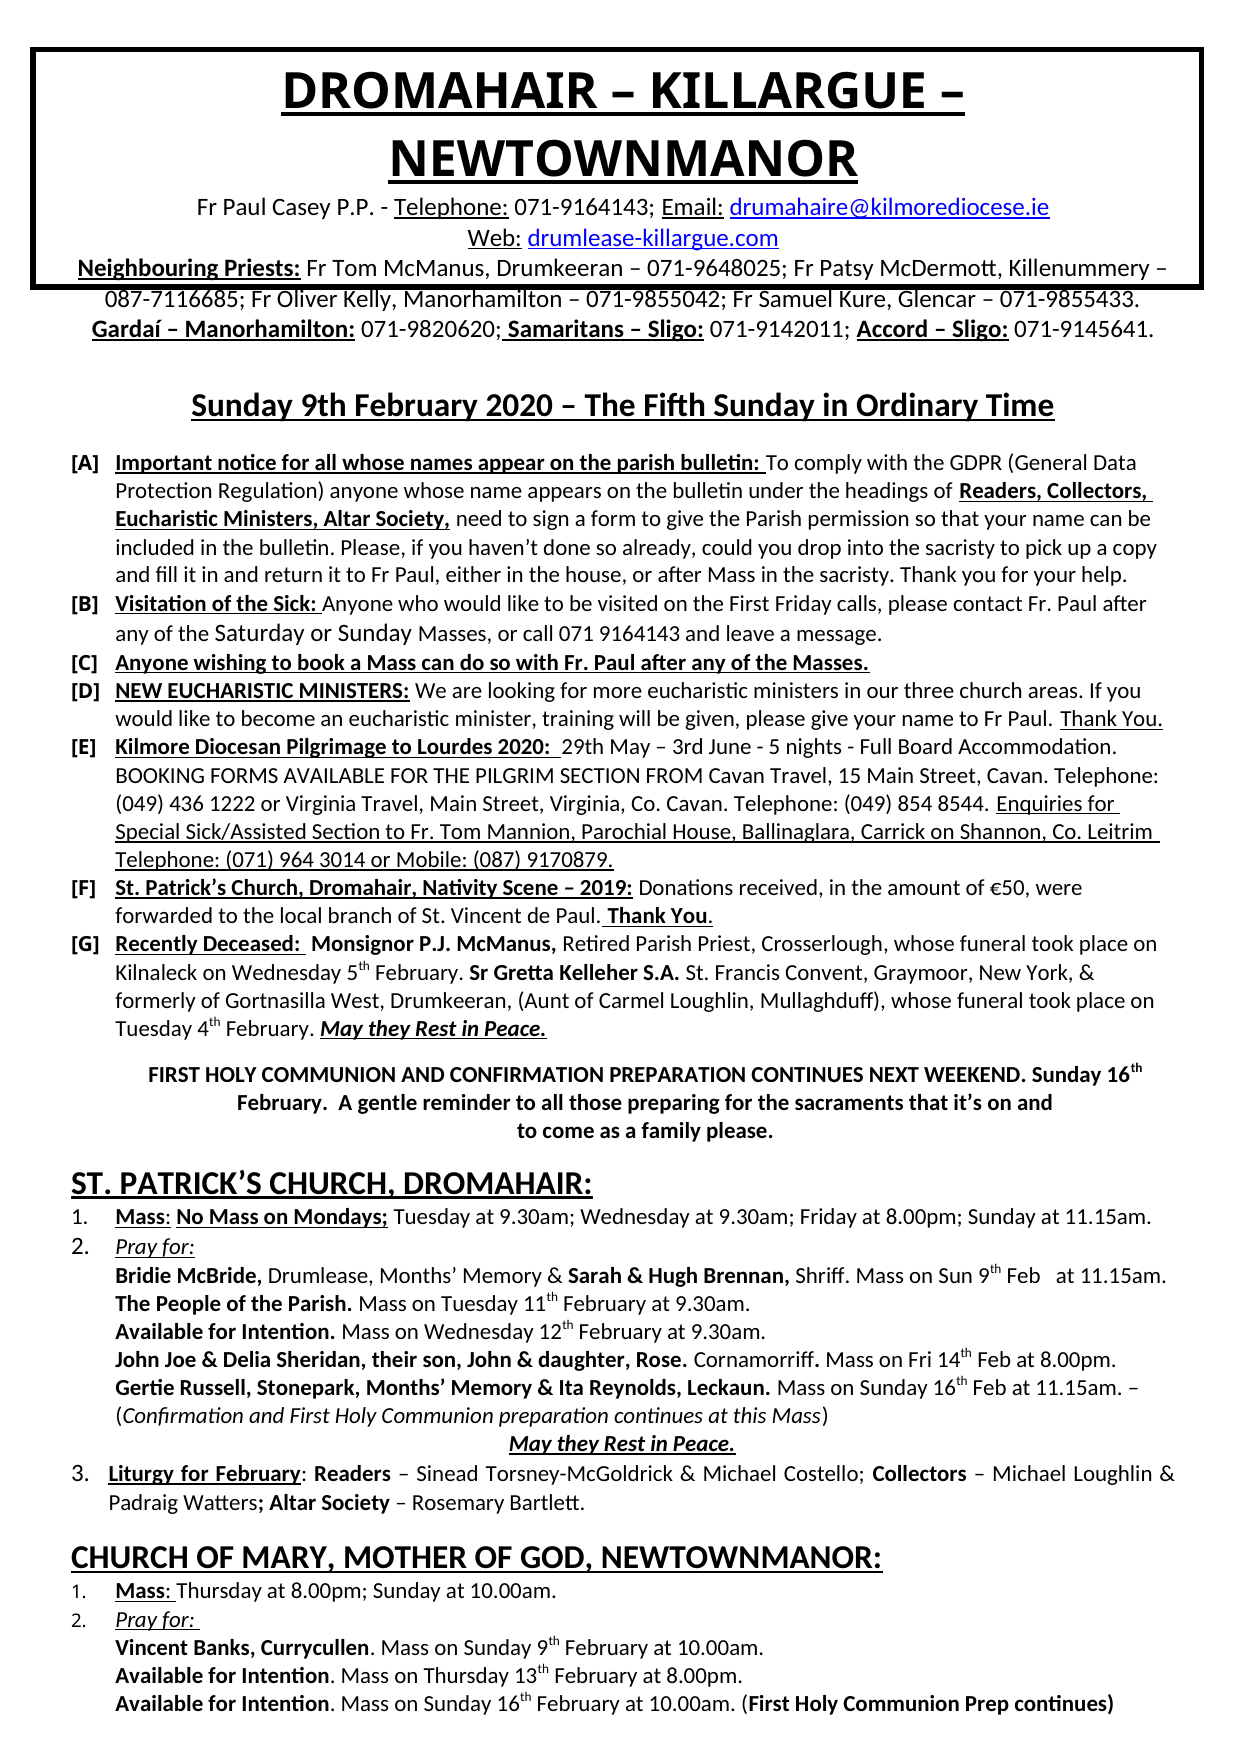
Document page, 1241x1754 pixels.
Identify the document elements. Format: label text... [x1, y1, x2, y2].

list Recently Deceased: Monsignor P.J. McManus, Retired Parish Priest, Crosserlough, whose funeral took place on Kilnaleck on Wednesday 5th February. Sr Gretta Kelleher S.A. St. Francis Convent, Graymoor, New York, & formerly of Gortnasilla West, Drumkeeran, (Aunt of Carmel Loughlin, Mullaghduff), whose funeral took place on Tuesday 4th February. May they Rest in Peace. [71, 929, 1175, 1042]
list Pray for: [71, 1605, 1175, 1633]
text Gertie Russell, Stonepark, Months’ Memory & Ita Reynolds, Leckaun. Mass on Sunday 16th Feb at 11.15am. – (Confirmation and First Holy Communion preparation continues at this Mass) [115, 1373, 1175, 1429]
text Available for Intention. Mass on Wednesday 12th February at 9.30am. [115, 1317, 1175, 1345]
list to come as a family please. [115, 1116, 1175, 1144]
text Fr Paul Casey P.P. - Telephone: 071-9164143; Email: drumahaire@kilmorediocese.ie [71, 191, 1175, 222]
list Mass: Thursday at 8.00pm; Sunday at 10.00am. [71, 1577, 1175, 1605]
text Neighbouring Priests: Fr Tom McManus, Drumkeeran – 071-9648025; Fr Patsy McDermott, Killenummery – 087-7116685; Fr Oliver Kelly, Manorhamilton – 071-9855042; Fr Samuel Kure, Glencar – 071-9855433. [71, 252, 1175, 313]
list St. Patrick’s Church, Dromahair, Nativity Scene – 2019: Donations received, in the amount of €50, were forwarded to the local branch of St. Vincent de Paul. Thank You. [71, 873, 1175, 929]
text May they Rest in Peace. [71, 1429, 1175, 1457]
text Available for Intention. Mass on Sunday 16th February at 10.00am. (First Holy Communion Prep continues) [115, 1689, 1175, 1717]
list Important notice for all whose names appear on the parish bulletin: To comply with the GDPR (General Data Protection Regulation) anyone whose name appears on the bulletin under the headings of Readers, Collectors, Eucharistic Ministers, Altar Society, need to sign a form to give the Parish permission so that your name can be included in the bulletin. Please, if you haven’t done so already, could you drop into the sacristy to pick up a copy and fill it in and return it to Fr Paul, either in the house, or after Mass in the sacristy. Thank you for your help. [71, 448, 1175, 589]
text Available for Intention. Mass on Thursday 13th February at 8.00pm. [115, 1661, 1175, 1689]
list Anyone wishing to book a Mass can do so with Fr. Paul after any of the Masses. [71, 648, 1175, 676]
list NEW EUCHARISTIC MINISTERS: We are looking for more eucharistic ministers in our three church areas. If you would like to become an eucharistic minister, training will be given, please give your name to Fr Paul. Thank You. [71, 676, 1175, 732]
text Web: drumlease-killargue.com [71, 222, 1175, 252]
list Kilmore Diocesan Pilgrimage to Lourdes 2020: 29th May – 3rd June - 5 nights - Full Board Accommodation. [71, 732, 1175, 761]
text Gardaí – Manorhamilton: 071-9820620; Samaritans – Sligo: 071-9142011; Accord – Sligo: 071-9145641. [71, 313, 1175, 344]
text BOOKING FORMS AVAILABLE FOR THE PILGRIM SECTION FROM Cavan Travel, 15 Main Street, Cavan. Telephone: (049) 436 1222 or Virginia Travel, Main Street, Virginia, Co. Cavan. Telephone: (049) 854 8544. Enquiries for Special Sick/Assisted Section to Fr. Tom Mannion, Parochial House, Ballinaglara, Carrick on Shannon, Co. Leitrim Telephone: (071) 964 3014 or Mobile: (087) 9170879. [115, 761, 1175, 873]
list Liturgy for February: Readers – Sinead Torsney-McGoldrick & Michael Costello; Collectors – Michael Loughlin & Padraig Watters; Altar Society – Rosemary Bartlett. [71, 1457, 1175, 1516]
list Mass: No Mass on Mondays; Tuesday at 9.30am; Wednesday at 9.30am; Friday at 8.00pm; Sunday at 11.15am. [71, 1202, 1175, 1230]
text Bridie McBride, Drumlease, Months’ Memory & Sarah & Hugh Brennan, Shriff. Mass on Sun 9th Feb at 11.15am. [115, 1261, 1175, 1289]
list Pray for: [71, 1230, 1175, 1261]
text The People of the Parish. Mass on Tuesday 11th February at 9.30am. [115, 1289, 1175, 1317]
list FIRST HOLY COMMUNION AND CONFIRMATION PREPARATION CONTINUES NEXT WEEKEND. Sunday 16th February. A gentle reminder to all those preparing for the sacraments that it’s on and [115, 1060, 1175, 1116]
list Visitation of the Sick: Anyone who would like to be visited on the First Friday calls, please contact Fr. Paul after any of the Saturday or Sunday Masses, or call 071 9164143 and leave a message. [71, 589, 1175, 648]
text CHURCH OF MARY, MOTHER OF GOD, NEWTOWNMANOR: [71, 1536, 1175, 1577]
subtitle DROMAHAIR – KILLARGUE – NEWTOWNMANOR [71, 55, 1175, 191]
subtitle Sunday 9th February 2020 – The Fifth Sunday in Ordinary Time [71, 384, 1175, 425]
text John Joe & Delia Sheridan, their son, John & daughter, Rose. Cornamorriff. Mass on Fri 14th Feb at 8.00pm. [115, 1345, 1175, 1373]
text ST. PATRICK’S CHURCH, DROMAHAIR: [71, 1162, 1175, 1202]
text Vincent Banks, Currycullen. Mass on Sunday 9th February at 10.00am. [115, 1633, 1175, 1661]
